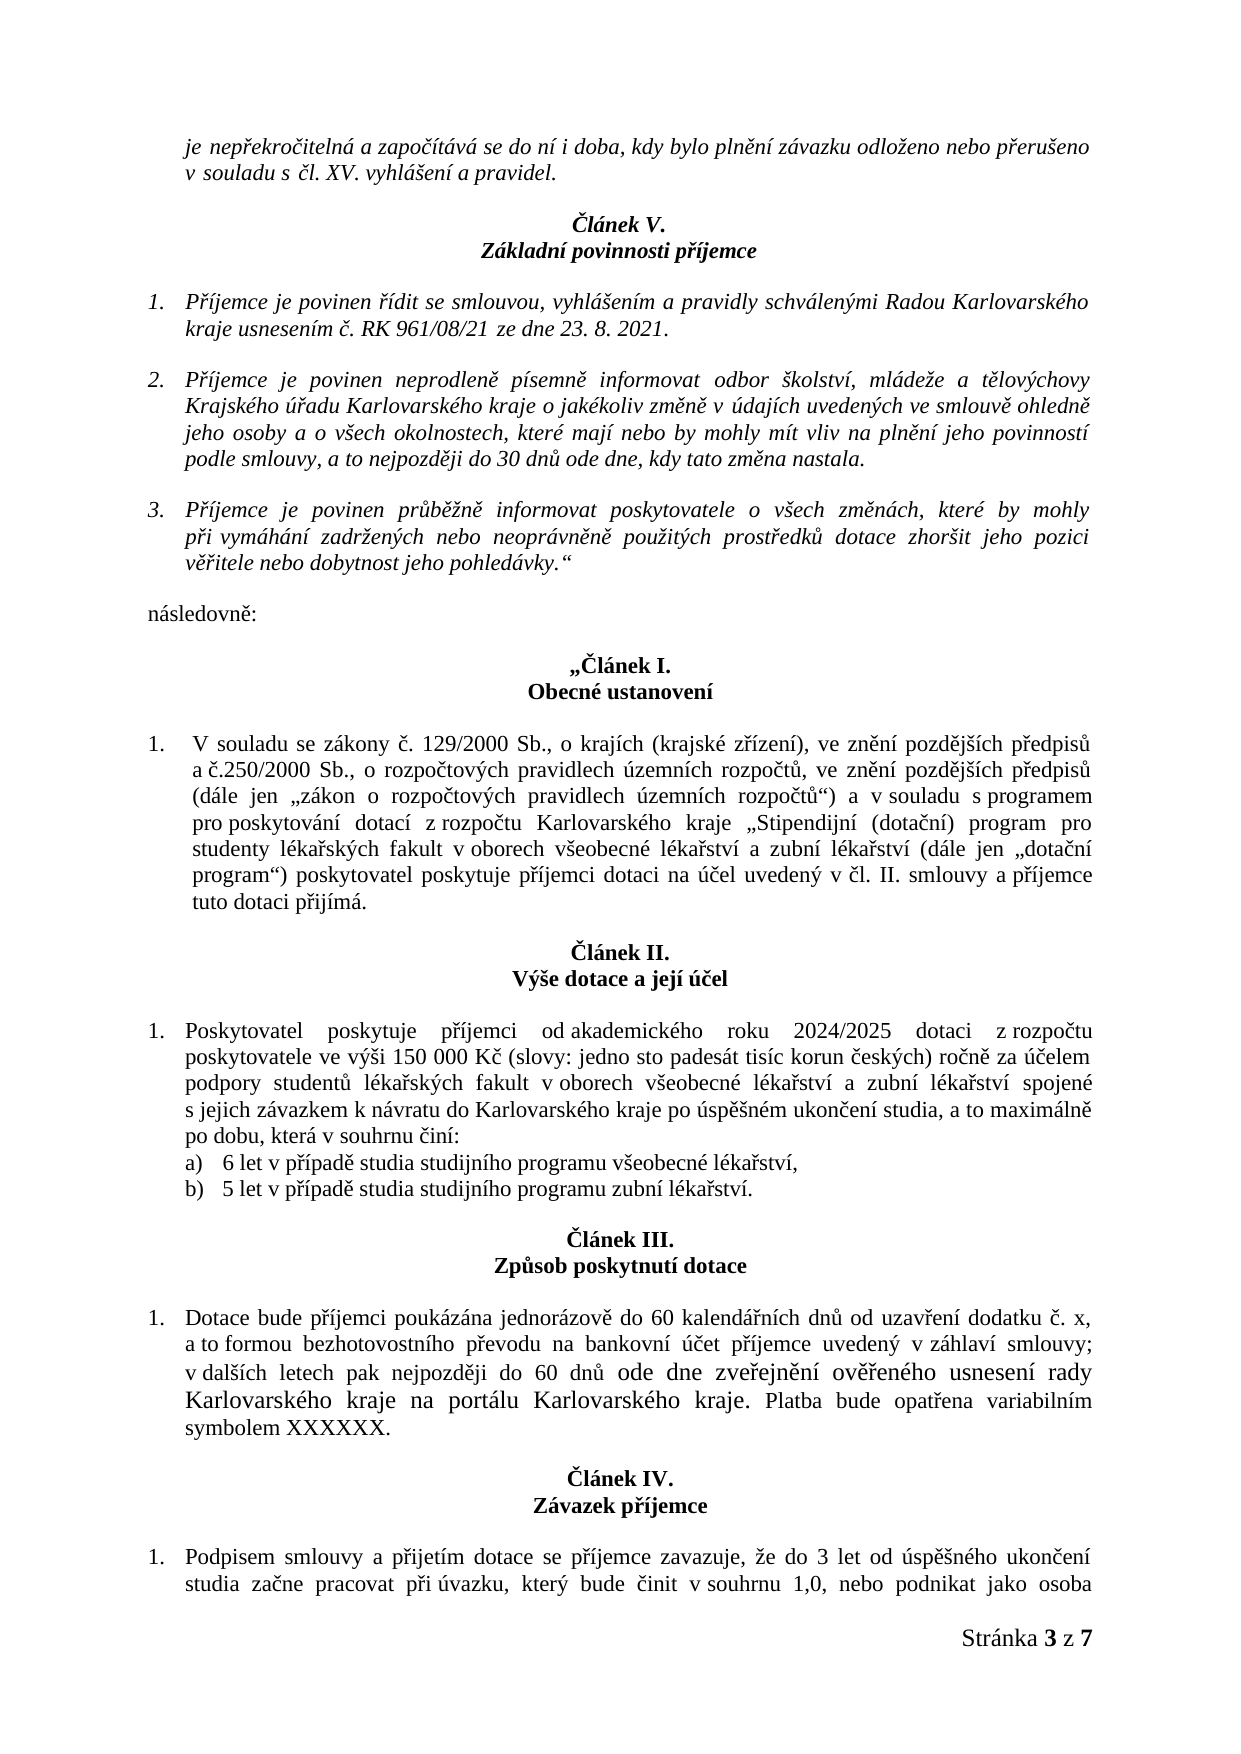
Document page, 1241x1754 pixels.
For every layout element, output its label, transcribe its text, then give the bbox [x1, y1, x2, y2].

text Článek III. [148, 1226, 1093, 1253]
list Poskytovatel poskytuje příjemci od akademického roku 2024/2025 dotaci z rozpočtu poskytovatele ve výši 150 000 Kč (slovy: jedno sto padesát tisíc korun českých) ročně za účelem podpory studentů lékařských fakult v oborech všeobecné lékařství a zubní lékařství spojené s jejich závazkem k návratu do Karlovarského kraje po úspěšném ukončení studia, a to maximálně po dobu, která v souhrnu činí: [148, 1017, 1093, 1148]
text Článek V. [148, 211, 1093, 237]
list Dotace bude příjemci poukázána jednorázově do 60 kalendářních dnů od uzavření dodatku č. x, a to formou bezhotovostního převodu na bankovní účet příjemce uvedený v záhlaví smlouvy; v dalších letech pak nejpozději do 60 dnů ode dne zveřejnění ověřeného usnesení rady Karlovarského kraje na portálu Karlovarského kraje. Platba bude opatřena variabilním symbolem XXXXXX. [148, 1304, 1093, 1441]
text Způsob poskytnutí dotace [148, 1253, 1093, 1279]
list 6 let v případě studia studijního programu všeobecné lékařství, [185, 1148, 1093, 1175]
text Článek IV. [148, 1466, 1093, 1492]
list Příjemce je povinen neprodleně písemně informovat odbor školství, mládeže a tělovýchovy Krajského úřadu Karlovarského kraje o jakékoliv změně v údajích uvedených ve smlouvě ohledně jeho osoby a o všech okolnostech, které mají nebo by mohly mít vliv na plnění jeho povinností podle smlouvy, a to nejpozději do 30 dnů ode dne, kdy tato změna nastala. [148, 366, 1093, 471]
text Článek II. [148, 939, 1093, 965]
text Základní povinnosti příjemce [148, 237, 1093, 263]
list Příjemce je povinen průběžně informovat poskytovatele o všech změnách, které by mohly při vymáhání zadržených nebo neoprávněně použitých prostředků dotace zhoršit jeho pozici věřitele nebo dobytnost jeho pohledávky.“ [148, 496, 1093, 576]
text Obecné ustanovení [148, 678, 1093, 704]
text Závazek příjemce [148, 1492, 1093, 1518]
text „Článek I. [148, 652, 1093, 678]
list 5 let v případě studia studijního programu zubní lékařství. [185, 1175, 1093, 1201]
list V souladu se zákony č. 129/2000 Sb., o krajích (krajské zřízení), ve znění pozdějších předpisů a č.250/2000 Sb., o rozpočtových pravidlech územních rozpočtů, ve znění pozdějších předpisů (dále jen „zákon o rozpočtových pravidlech územních rozpočtů“) a v souladu s programem pro poskytování dotací z rozpočtu Karlovarského kraje „Stipendijní (dotační) program pro studenty lékařských fakult v oborech všeobecné lékařství a zubní lékařství (dále jen „dotační program“) poskytovatel poskytuje příjemci dotaci na účel uvedený v čl. II. smlouvy a příjemce tuto dotaci přijímá. [148, 729, 1093, 914]
list Příjemce je povinen řídit se smlouvou, vyhlášením a pravidly schválenými Radou Karlovarského kraje usnesením č. RK 961/08/21 ze dne 23. 8. 2021. [148, 288, 1093, 341]
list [148, 133, 1093, 186]
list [148, 1543, 1093, 1596]
text následovně: [148, 601, 1093, 627]
text Výše dotace a její účel [148, 965, 1093, 992]
